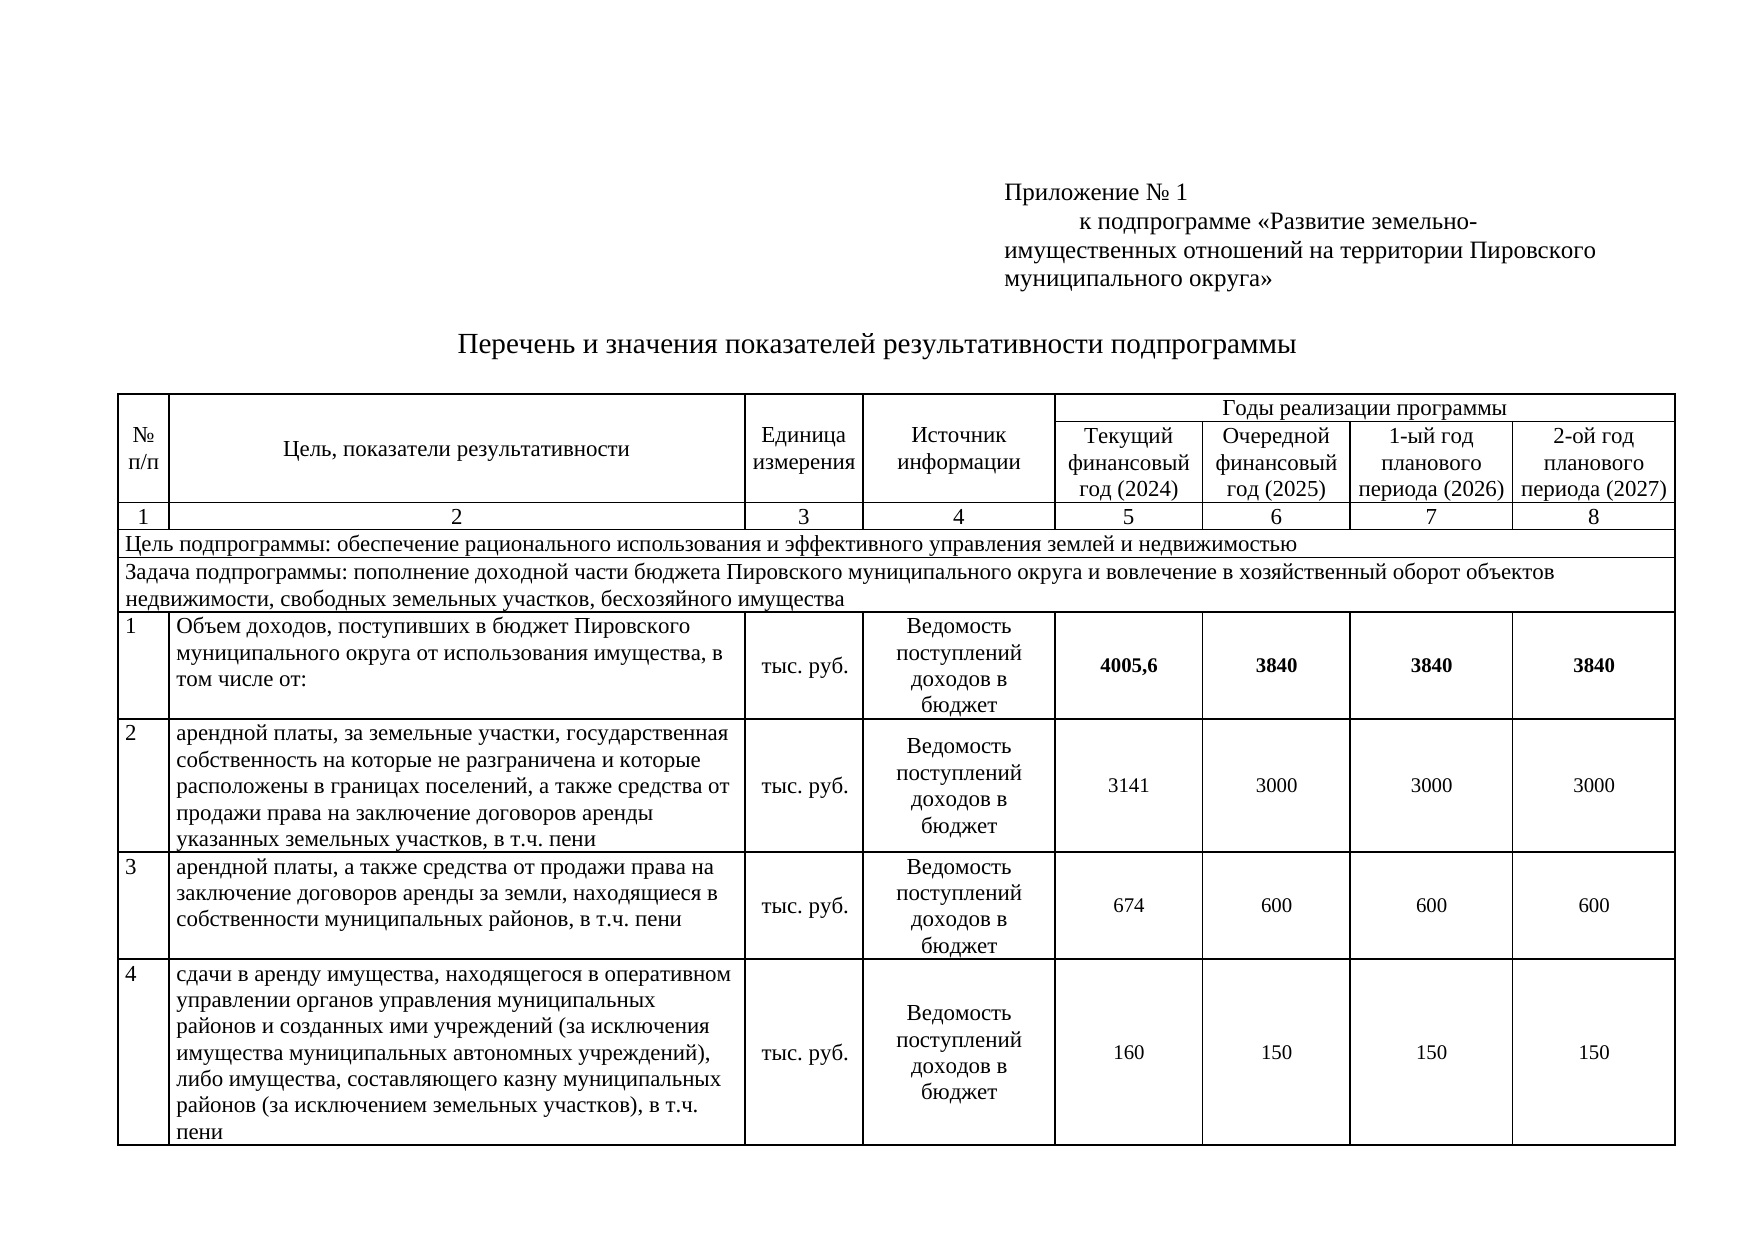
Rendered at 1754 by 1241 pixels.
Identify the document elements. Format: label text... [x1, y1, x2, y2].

table_cell Очередной финансовый год (2025) [1203, 422, 1349, 501]
table_cell арендной платы, за земельные участки, государственная собственность на которые не разграничена и которые расположены в границах поселений, а также средства от продажи права на заключение договоров аренды указанных земельных участков, в т.ч. пени [170, 720, 744, 851]
table_cell 3000 [1513, 720, 1674, 851]
table_cell Ведомость поступлений доходов в бюджет [864, 853, 1054, 958]
table_cell 150 [1203, 960, 1349, 1144]
table_cell Текущий финансовый год (2024) [1056, 422, 1202, 501]
table_cell 4 [864, 503, 1054, 529]
table_cell 3 [746, 503, 862, 529]
table_header Годы реализации программы [1056, 395, 1674, 421]
text к подпрограмме «Развитие земельно-имущественных отношений на территории Пировского муниципального округа» [1004, 206, 1603, 292]
table_cell 160 [1056, 960, 1202, 1144]
table_cell 3000 [1351, 720, 1512, 851]
table_cell 4 [119, 960, 168, 1144]
table_cell 3840 [1351, 613, 1512, 718]
table_cell 600 [1351, 853, 1512, 958]
table_cell 3141 [1056, 720, 1202, 851]
table_cell тыс. руб. [746, 960, 862, 1144]
table_cell 5 [1056, 503, 1202, 529]
table_cell 2 [170, 503, 744, 529]
table_cell тыс. руб. [746, 853, 862, 958]
table_cell 3000 [1203, 720, 1349, 851]
table_header № п/п [119, 395, 168, 501]
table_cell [864, 960, 1054, 1144]
table_cell 674 [1056, 853, 1202, 958]
table_cell 1-ый год планового периода (2026) [1351, 422, 1512, 501]
table_cell 600 [1513, 853, 1674, 958]
table_cell 150 [1513, 960, 1674, 1144]
table_cell 8 [1513, 503, 1674, 529]
table_cell 6 [1203, 503, 1349, 529]
table_cell 2-ой год планового периода (2027) [1513, 422, 1674, 501]
table_header Единица измерения [746, 395, 862, 501]
table_cell 3840 [1203, 613, 1349, 718]
table_cell Объем доходов, поступивших в бюджет Пировского муниципального округа от использования имущества, в том числе от: [170, 613, 744, 718]
table_header Цель, показатели результативности [170, 395, 744, 501]
table_cell сдачи в аренду имущества, находящегося в оперативном управлении органов управления муниципальных районов и созданных ими учреждений (за исключения имущества муниципальных автономных учреждений), либо имущества, составляющего казну муниципальных районов (за исключением земельных участков), в т.ч. пени [170, 960, 744, 1144]
table_cell 4005,6 [1056, 613, 1202, 718]
text Перечень и значения показателей результативности подпрограммы [118, 326, 1636, 359]
table_cell 3840 [1513, 613, 1674, 718]
table_header Источник информации [864, 395, 1054, 501]
table_cell 600 [1203, 853, 1349, 958]
table_cell Ведомость поступлений доходов в бюджет [864, 720, 1054, 851]
table_cell 3 [119, 853, 168, 958]
table_cell тыс. руб. [746, 720, 862, 851]
table_cell 2 [119, 720, 168, 851]
table_cell тыс. руб. [746, 613, 862, 718]
table_cell Цель подпрограммы: обеспечение рационального использования и эффективного управления землей и недвижимостью [119, 530, 1674, 557]
table_cell Ведомость поступлений доходов в бюджет [864, 613, 1054, 718]
table_cell 150 [1351, 960, 1512, 1144]
table_cell 1 [119, 503, 168, 529]
table_cell Задача подпрограммы: пополнение доходной части бюджета Пировского муниципального округа и вовлечение в хозяйственный оборот объектов недвижимости, свободных земельных участков, бесхозяйного имущества [119, 558, 1674, 611]
text Приложение № 1 [1004, 177, 1603, 206]
table_cell 1 [119, 613, 168, 718]
table_cell арендной платы, а также средства от продажи права на заключение договоров аренды за земли, находящиеся в собственности муниципальных районов, в т.ч. пени [170, 853, 744, 958]
table_cell 7 [1351, 503, 1512, 529]
